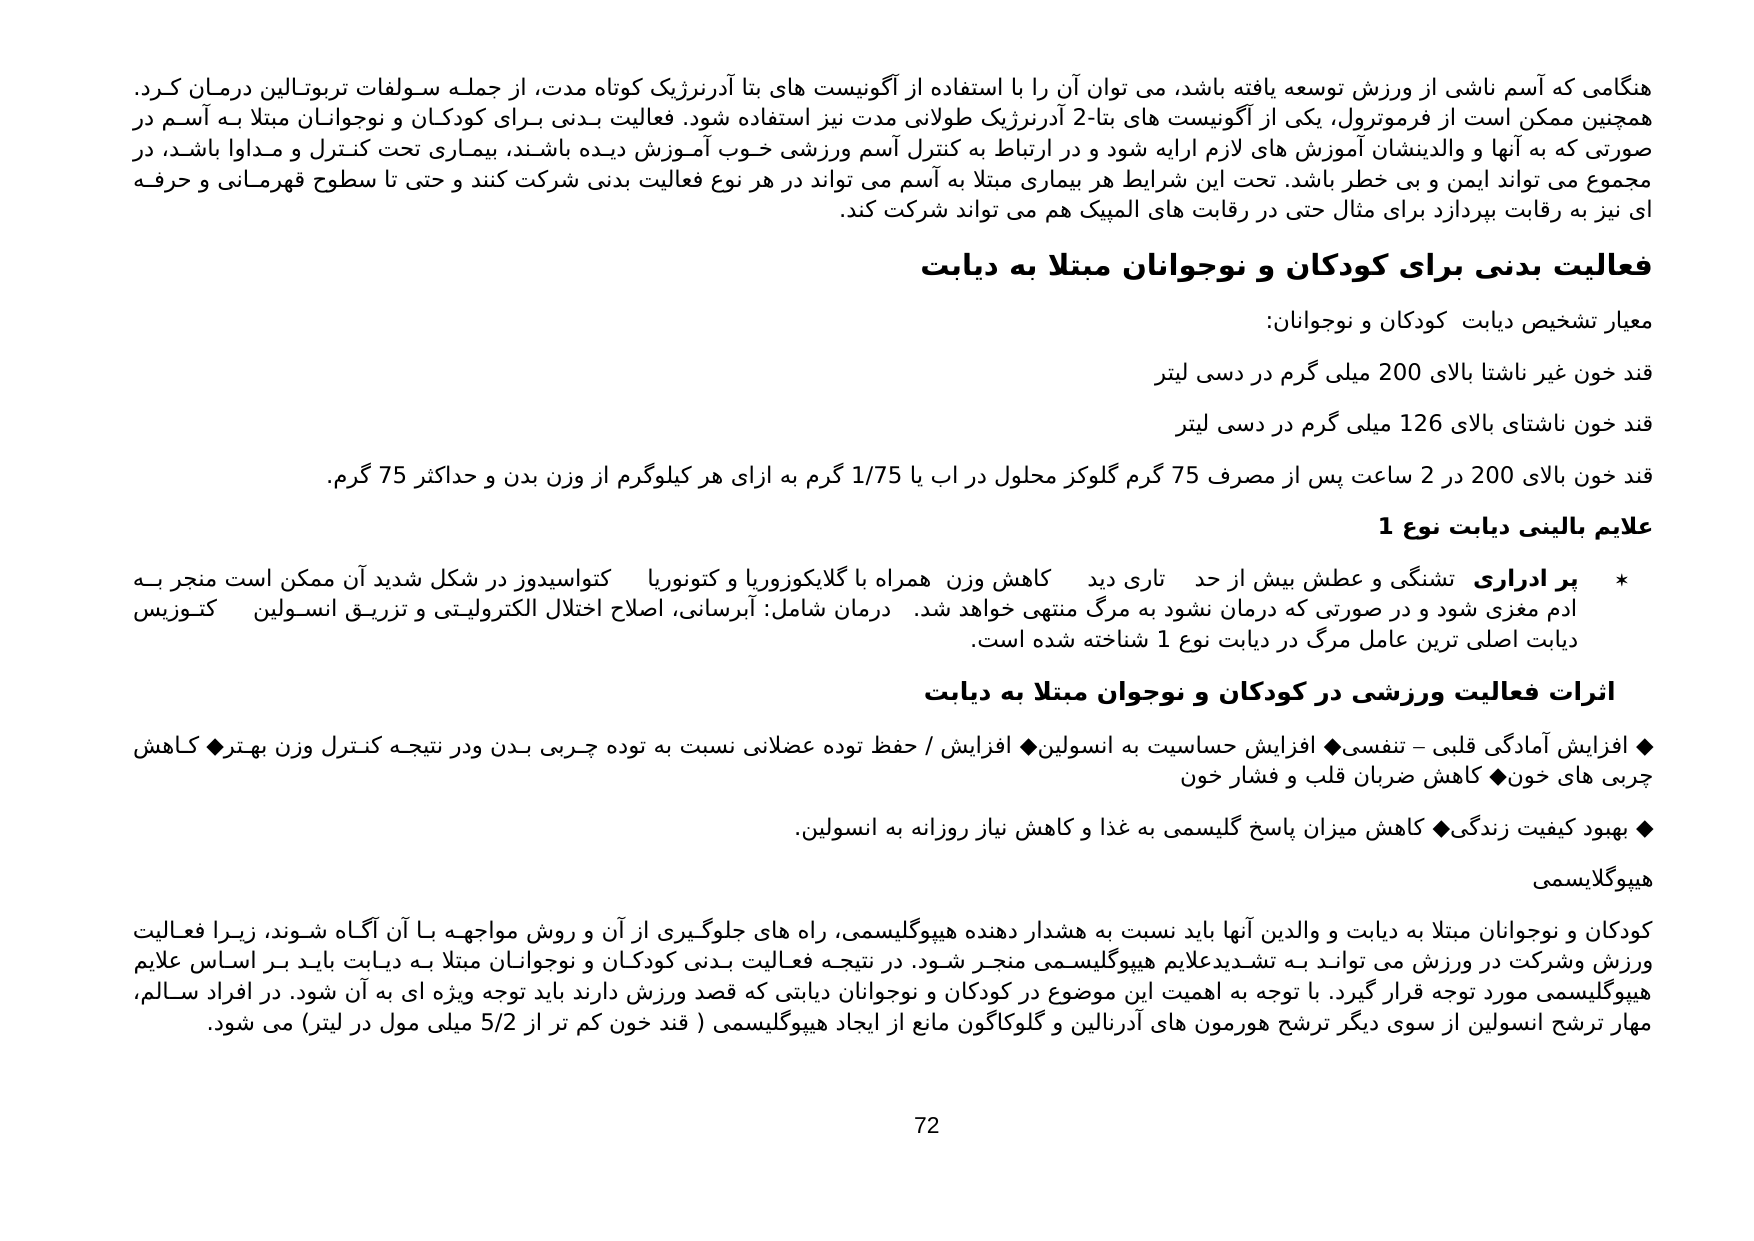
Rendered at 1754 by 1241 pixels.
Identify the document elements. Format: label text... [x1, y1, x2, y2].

text علایم بالینی دیابت نوع 1 [133, 513, 1654, 540]
text قند خون ناشتای بالای 126 میلی گرم در دسی لیتر [133, 411, 1654, 437]
text اثرات فعالیت ورزشی در کودکان و نوجوان مبتلا به دیابت [133, 678, 1616, 707]
text فعالیت بدنی برای کودکان و نوجوانان مبتلا به دیابت [133, 248, 1654, 282]
text ◆ بهبود کیفیت زندگی◆ کاهش میزان پاسخ گلیسمی به غذا و کاهش نیاز روزانه به انسولین. [133, 814, 1654, 841]
text کودکان و نوجوانان مبتلا به دیابت و والدین آنها باید نسبت به هشدار دهنده هیپوگلیسمی، راه های جلوگیری از آن و روش مواجهه با آن آگاه شوند، زیرا فعالیت ورزش وشرکت در ورزش می تواند به تشدیدعلایم هیپوگلیسمی منجر شود. در نتیجه فعالیت بدنی کودکان و نوجوانان مبتلا به دیابت باید بر اساس علایم هیپوگلیسمی مورد توجه قرار گیرد. با توجه به اهمیت این موضوع در کودکان و نوجوانان دیابتی که قصد ورزش دارند باید توجه ویژه ای به آن شود. در افراد سالم، مهار ترشح انسولین از سوی دیگر ترشح هورمون های آدرنالین و گلوکاگون مانع از ایجاد هیپوگلیسمی ( قند خون کم تر از 5/2 میلی مول در لیتر) می شود. [133, 917, 1654, 1036]
text قند خون غیر ناشتا بالای 200 میلی گرم در دسی لیتر [133, 359, 1654, 386]
text ◆ افزایش آمادگی قلبی – تنفسی◆ افزایش حساسیت به انسولین◆ افزایش / حفظ توده عضلانی نسبت به توده چربی بدن ودر نتیجه کنترل وزن بهتر◆ کاهش چربی های خون◆ کاهش ضربان قلب و فشار خون [133, 732, 1654, 789]
text هیپوگلایسمی [133, 866, 1654, 892]
text قند خون بالای 200 در 2 ساعت پس از مصرف 75 گرم گلوکز محلول در اب یا 1/75 گرم به ازای هر کیلوگرم از وزن بدن و حداکثر 75 گرم. [133, 462, 1654, 489]
text هنگامی که آسم ناشی از ورزش توسعه یافته باشد، می توان آن را با استفاده از آگونیست های بتا آدرنرژیک کوتاه مدت، از جمله سولفات تربوتالین درمان کرد. همچنین ممکن است از فرموترول، یکی از آگونیست های بتا-2 آدرنرژیک طولانی مدت نیز استفاده شود. فعالیت بدنی برای کودکان و نوجوانان مبتلا به آسم در صورتی که به آنها و والدینشان آموزش های لازم ارایه شود و در ارتباط به کنترل آسم ورزشی خوب آموزش دیده باشند، بیماری تحت کنترل و مداوا باشد، در مجموع می تواند ایمن و بی خطر باشد. تحت این شرایط هر بیماری مبتلا به آسم می تواند در هر نوع فعالیت بدنی شرکت کنند و حتی تا سطوح قهرمانی و حرفه ای نیز به رقابت بپردازد برای مثال حتی در رقابت های المپیک هم می تواند شرکت کند. [133, 74, 1654, 223]
text معیار تشخیص دیابت کودکان و نوجوانان: [133, 308, 1654, 334]
list پر ادراری تشنگی و عطش بیش از حد تاری دید کاهش وزن همراه با گلایکوزوریا و کتونوریا کتواسیدوز در شکل شدید آن ممکن است منجر به ادم مغزی شود و در صورتی که درمان نشود به مرگ منتهی خواهد شد. درمان شامل: آبرسانی، اصلاح اختلال الکترولیتی و تزریق انسولین کتوزیس دیابت اصلی ترین عامل مرگ در دیابت نوع 1 شناخته شده است. [133, 565, 1616, 653]
